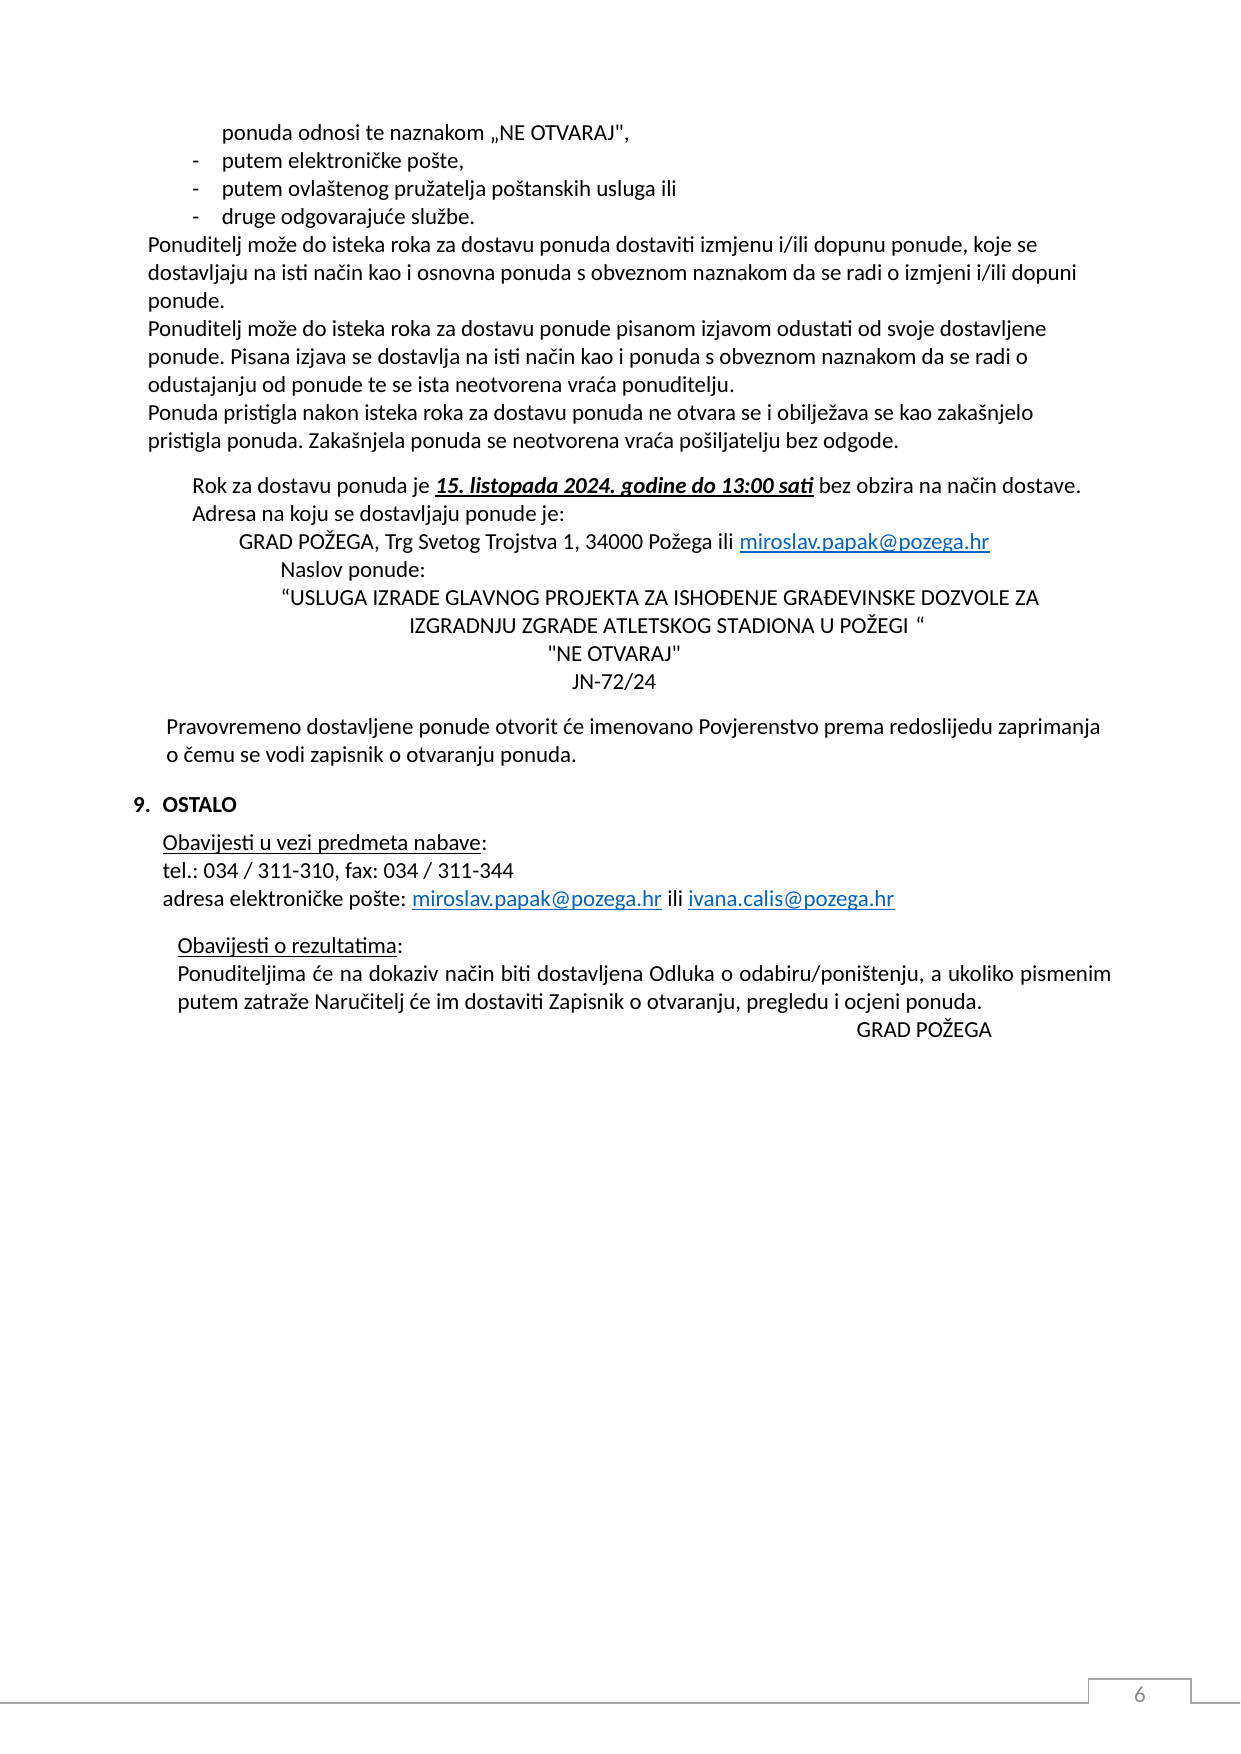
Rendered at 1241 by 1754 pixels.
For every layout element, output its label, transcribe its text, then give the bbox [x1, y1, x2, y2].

text “USLUGA IZRADE GLAVNOG PROJEKTA ZA ISHOĐENJE GRAĐEVINSKE DOZVOLE ZA [207, 583, 1095, 611]
text Ponuditeljima će na dokaziv način biti dostavljena Odluka o odabiru/poništenju, a ukoliko pismenim putem zatraže Naručitelj će im dostaviti Zapisnik o otvaranju, pregledu i ocjeni ponuda. [177, 959, 1114, 1015]
text Ponuda pristigla nakon isteka roka za dostavu ponuda ne otvara se i obilježava se kao zakašnjelo [148, 398, 1114, 426]
text Naslov ponude: [207, 555, 1095, 583]
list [192, 118, 1114, 146]
text Obavijesti u vezi predmeta nabave: [133, 828, 1122, 857]
text odustajanju od ponude te se ista neotvorena vraća ponuditelju. [148, 370, 1114, 398]
text Obavijesti o rezultatima: [177, 931, 1114, 959]
text adresa elektroničke pošte: miroslav.papak@pozega.hr ili ivana.calis@pozega.hr [133, 884, 1122, 913]
text GRAD POŽEGA [856, 1015, 1122, 1043]
text 9. OSTALO [133, 790, 1122, 818]
text tel.: 034 / 311-310, fax: 034 / 311-344 [133, 857, 1122, 884]
text - putem elektroničke pošte, [192, 146, 1114, 174]
text - druge odgovarajuće službe. [192, 202, 1114, 230]
text dostavljaju na isti način kao i osnovna ponuda s obveznom naznakom da se radi o izmjeni i/ili dopuni [148, 258, 1114, 286]
text - putem ovlaštenog pružatelja poštanskih usluga ili [192, 174, 1114, 202]
text Pravovremeno dostavljene ponude otvorit će imenovano Povjerenstvo prema redoslijedu zaprimanja o čemu se vodi zapisnik o otvaranju ponuda. [166, 712, 1114, 768]
text JN-72/24 [133, 667, 1095, 695]
text Rok za dostavu ponuda je 15. listopada 2024. godine do 13:00 sati bez obzira na način dostave. [133, 471, 1114, 499]
text "NE OTVARAJ" [133, 639, 1095, 667]
text ponude. Pisana izjava se dostavlja na isti način kao i ponuda s obveznom naznakom da se radi o [148, 342, 1114, 370]
text Ponuditelj može do isteka roka za dostavu ponude pisanom izjavom odustati od svoje dostavljene [148, 314, 1114, 342]
text GRAD POŽEGA, Trg Svetog Trojstva 1, 34000 Požega ili miroslav.papak@pozega.hr [133, 527, 1095, 555]
text Ponuditelj može do isteka roka za dostavu ponuda dostaviti izmjenu i/ili dopunu ponude, koje se [148, 230, 1114, 258]
text ponude. [148, 286, 1114, 314]
text IZGRADNJU ZGRADE ATLETSKOG STADIONA U POŽEGI “ [207, 611, 1095, 639]
text pristigla ponuda. Zakašnjela ponuda se neotvorena vraća pošiljatelju bez odgode. [148, 426, 1114, 454]
text Adresa na koju se dostavljaju ponude je: [133, 499, 1001, 527]
